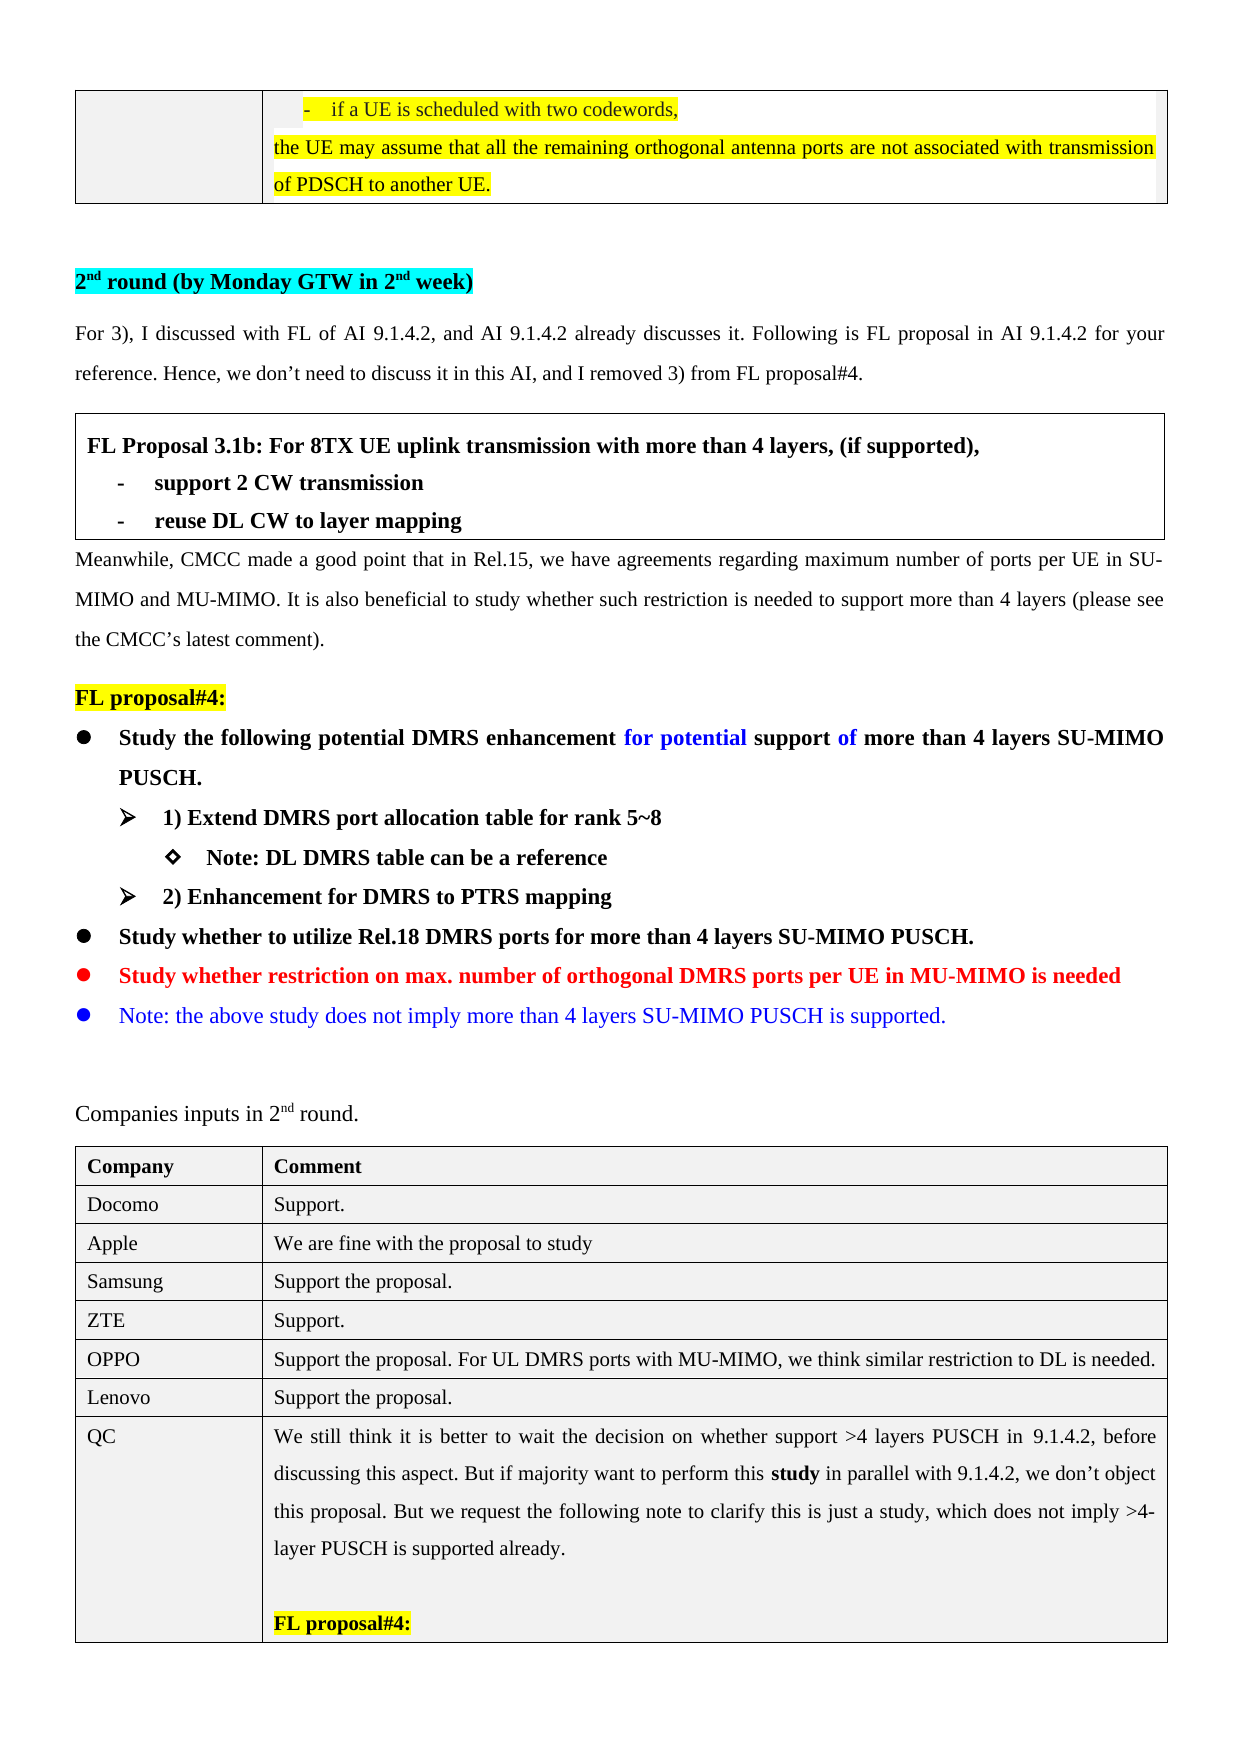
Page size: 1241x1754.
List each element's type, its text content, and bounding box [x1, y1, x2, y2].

table_cell We are fine with the proposal to study [263, 1224, 1167, 1262]
table_cell Support the proposal. [263, 1263, 1167, 1300]
table_cell Support the proposal. For UL DMRS ports with MU-MIMO, we think similar restriction to DL is needed. [263, 1340, 1167, 1377]
table_header Comment [263, 1147, 1167, 1185]
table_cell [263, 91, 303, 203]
text Meanwhile, CMCC made a good point that in Rel.15, we have agreements regarding maximum number of ports per UE in SU-MIMO and MU-MIMO. It is also beneficial to study whether such restriction is needed to support more than 4 layers (please see the CMCC’s latest comment). [75, 540, 1165, 658]
table_cell Apple [76, 1224, 262, 1262]
list Note: the above study does not imply more than 4 layers SU-MIMO PUSCH is supported. [75, 996, 1165, 1034]
list Study the following potential DMRS enhancement for potential support of more than 4 layers SU-MIMO PUSCH. [75, 718, 1165, 796]
table_cell Docomo [76, 1186, 262, 1223]
table_cell QC [76, 1417, 262, 1642]
table_cell CMCC [76, 91, 262, 203]
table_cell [263, 1417, 1167, 1642]
list Note: DL DMRS table can be a reference [162, 838, 1165, 876]
list Study whether to utilize Rel.18 DMRS ports for more than 4 layers SU-MIMO PUSCH. [75, 917, 1165, 955]
table_cell OPPO [76, 1340, 262, 1377]
list 2) Enhancement for DMRS to PTRS mapping [119, 878, 1165, 915]
table_cell Support the proposal. [263, 1379, 1167, 1416]
text FL proposal#4: [75, 679, 1165, 716]
table_cell Support. [263, 1301, 1167, 1339]
text For 3), I discussed with FL of AI 9.1.4.2, and AI 9.1.4.2 already discusses it. Following is FL proposal in AI 9.1.4.2 for your reference. Hence, we don’t need to discuss it in this AI, and I removed 3) from FL proposal#4. [75, 314, 1165, 392]
text Companies inputs in 2nd round. [75, 1094, 1165, 1132]
table_cell Support. [263, 1186, 1167, 1223]
text 2nd round (by Monday GTW in 2nd week) [75, 262, 1165, 300]
table_cell Samsung [76, 1263, 262, 1300]
table_header Company [76, 1147, 262, 1185]
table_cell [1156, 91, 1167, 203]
table_cell ZTE [76, 1301, 262, 1339]
table_cell Lenovo [76, 1379, 262, 1416]
table_header FL Proposal 3.1b: For 8TX UE uplink transmission with more than 4 layers, (if supported), support 2 CW transmission reuse DL CW to layer mapping [76, 414, 1164, 539]
list 1) Extend DMRS port allocation table for rank 5~8 [119, 798, 1165, 836]
list Study whether restriction on max. number of orthogonal DMRS ports per UE in MU-MIMO is needed [75, 957, 1165, 994]
